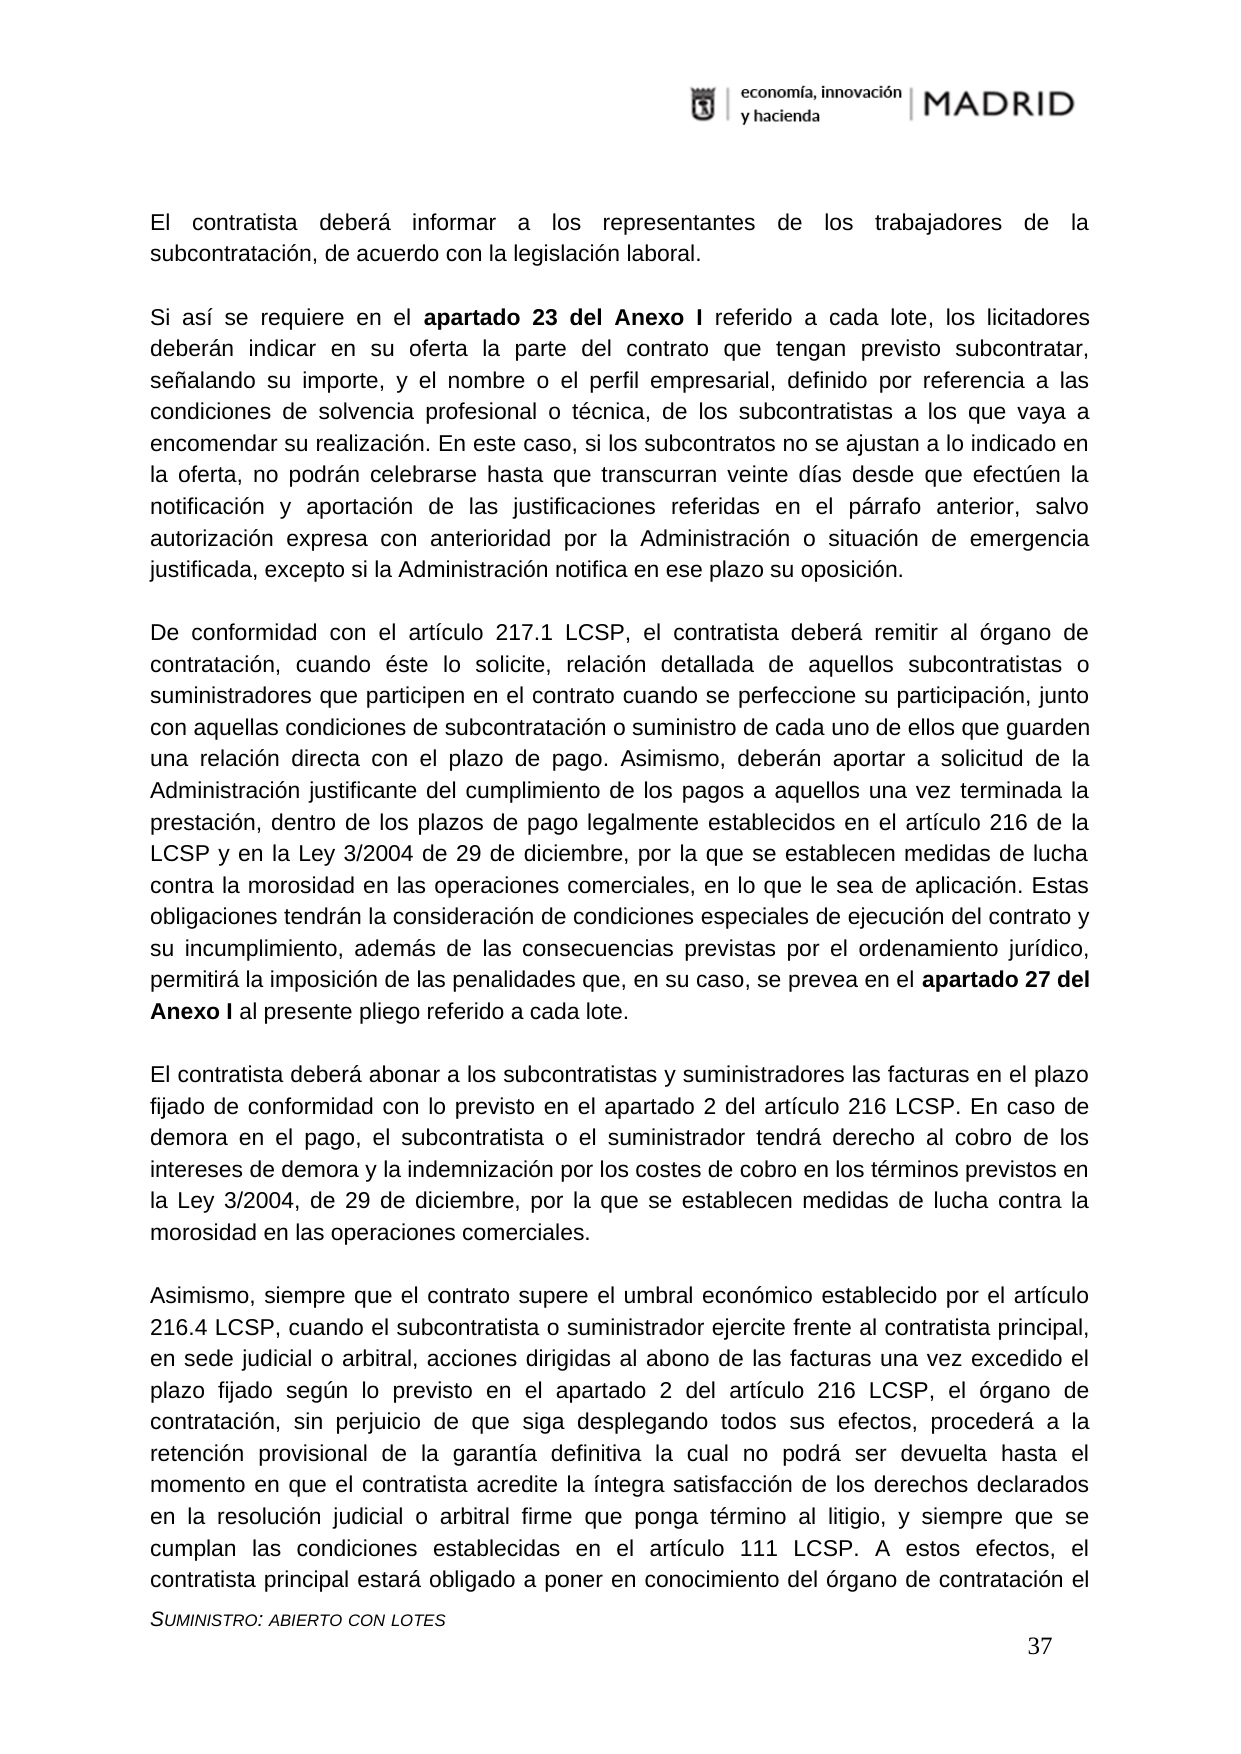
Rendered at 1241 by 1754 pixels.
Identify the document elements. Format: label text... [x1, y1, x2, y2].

text El contratista deberá abonar a los subcontratistas y suministradores las facturas en el plazo fijado de conformidad con lo previsto en el apartado 2 del artículo 216 LCSP. En caso de demora en el pago, el subcontratista o el suministrador tendrá derecho al cobro de los intereses de demora y la indemnización por los costes de cobro en los términos previstos en la Ley 3/2004, de 29 de diciembre, por la que se establecen medidas de lucha contra la morosidad en las operaciones comerciales. [150, 1061, 1090, 1245]
text El contratista deberá informar a los representantes de los trabajadores de la subcontratación, de acuerdo con la legislación laboral. [150, 209, 1090, 267]
text De conformidad con el artículo 217.1 LCSP, el contratista deberá remitir al órgano de contratación, cuando éste lo solicite, relación detallada de aquellos subcontratistas o suministradores que participen en el contrato cuando se perfeccione su participación, junto con aquellas condiciones de subcontratación o suministro de cada uno de ellos que guarden una relación directa con el plazo de pago. Asimismo, deberán aportar a solicitud de justificante del cumplimiento de los pagos a aquellos una vez terminada la prestación, dentro de los plazos de pago legalmente establecidos en el artículo 216 de y en 3/2004 de 29 de diciembre, por la que se establecen medidas de lucha contra la morosidad en las operaciones comerciales, en lo que le sea de aplicación. Estas obligaciones tendrán la consideración de condiciones especiales de ejecución del contrato y su incumplimiento, además de las consecuencias previstas por el ordenamiento jurídico, permitirá la imposición de las penalidades que, en su caso, se prevea en el apartado 27 del Anexo I al presente pliego referido a cada lote. [150, 619, 1090, 1024]
picture [670, 75, 1091, 142]
text Si así se requiere en el apartado 23 del Anexo I referido a cada lote, los licitadores deberán indicar en su oferta la parte del contrato que tengan previsto subcontratar, señalando su importe, y el nombre o el perfil empresarial, definido por referencia a las condiciones de solvencia profesional o técnica, de los subcontratistas a los que vaya a encomendar su realización. En este caso, si los subcontratos no se ajustan a lo indicado en la oferta, no podrán celebrarse hasta que transcurran veinte días desde que efectúen la notificación y aportación de las justificaciones referidas en el párrafo anterior, salvo autorización expresa con anterioridad por o situación de emergencia justificada, excepto si notifica en ese plazo su oposición. [150, 303, 1090, 582]
